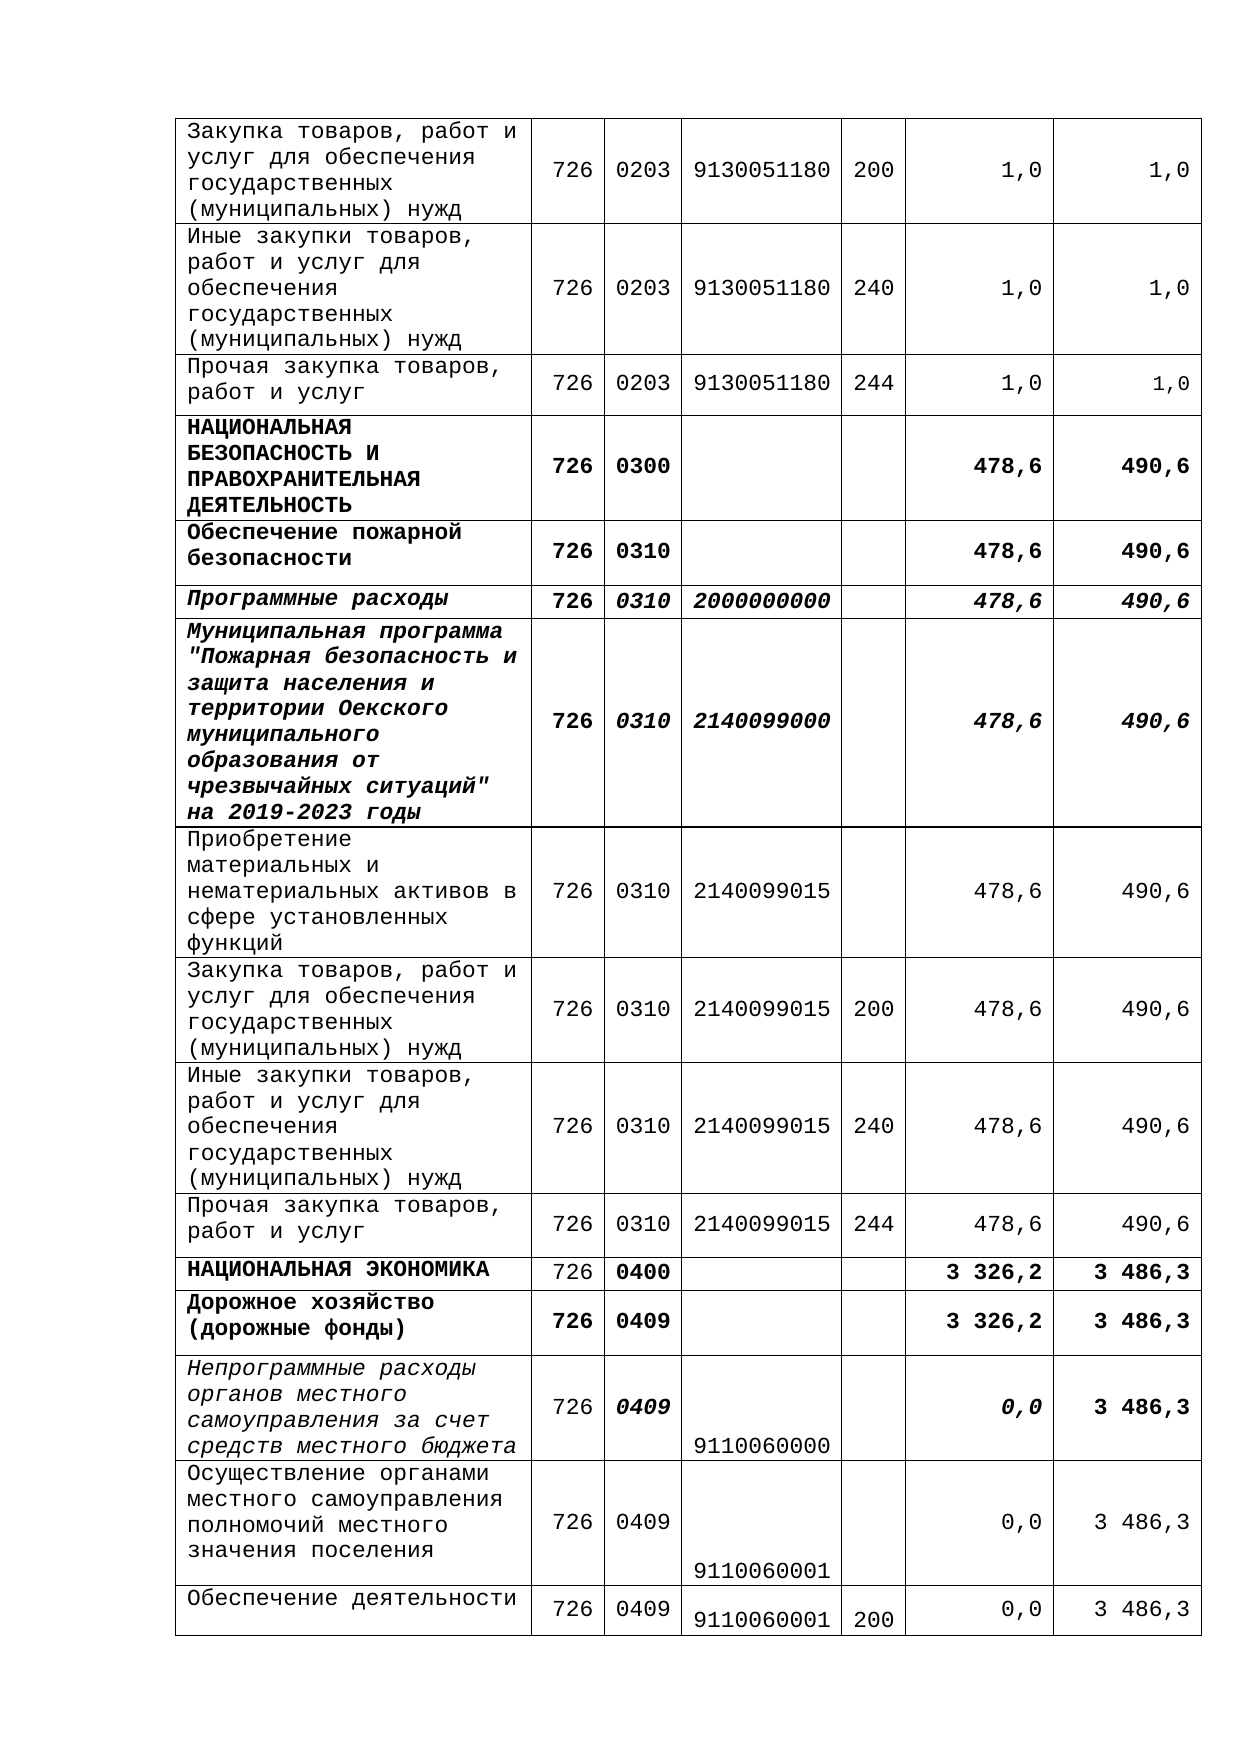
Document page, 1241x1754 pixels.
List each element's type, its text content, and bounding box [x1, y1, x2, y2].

table_cell Муниципальная программа "Пожарная безопасность и защита населения и территории Оекского муниципального образования от чрезвычайных ситуаций" на 2019-2023 годы [176, 619, 531, 826]
table_cell 726 [532, 1461, 604, 1585]
table_cell [682, 521, 841, 585]
table_cell 9110060001 [682, 1461, 841, 1585]
table_cell Иные закупки товаров, работ и услуг для обеспечения государственных (муниципальных) нужд [176, 224, 531, 354]
table_cell [842, 416, 905, 519]
table_cell 0400 [605, 1258, 681, 1289]
table_cell 0310 [605, 619, 681, 826]
table_cell 478,6 [906, 1194, 1053, 1257]
table_cell 1,0 [1054, 224, 1201, 354]
table_cell Закупка товаров, работ и услуг для обеспечения государственных (муниципальных) нужд [176, 119, 531, 223]
table_cell 490,6 [1054, 521, 1201, 585]
table_cell 726 [532, 1356, 604, 1460]
table_cell 726 [532, 416, 604, 519]
table_cell 2140099015 [682, 828, 841, 957]
table_cell 478,6 [906, 1063, 1053, 1193]
table_cell 2140099000 [682, 619, 841, 826]
table_cell 0203 [605, 224, 681, 354]
table_cell 9130051180 [682, 119, 841, 223]
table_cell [176, 1586, 531, 1635]
table_cell 490,6 [1054, 1194, 1201, 1257]
table_cell 0310 [605, 1063, 681, 1193]
table_cell 726 [532, 586, 604, 618]
table_cell 0409 [605, 1291, 681, 1355]
table_cell Иные закупки товаров, работ и услуг для обеспечения государственных (муниципальных) нужд [176, 1063, 531, 1193]
table_cell 9130051180 [682, 355, 841, 415]
table_cell [842, 619, 905, 826]
table_cell 2140099015 [682, 1063, 841, 1193]
table_cell 726 [532, 1258, 604, 1289]
table_cell 478,6 [906, 958, 1053, 1062]
table_cell 726 [532, 119, 604, 223]
table_cell 0203 [605, 355, 681, 415]
table_cell 726 [532, 958, 604, 1062]
table_cell 3 486,3 [1054, 1258, 1201, 1289]
table_cell Программные расходы [176, 586, 531, 618]
table_cell 478,6 [906, 416, 1053, 519]
table_cell 1,0 [1054, 119, 1201, 223]
table_cell 726 [532, 1194, 604, 1257]
table_cell 490,6 [1054, 828, 1201, 957]
table_cell 9110060000 [682, 1356, 841, 1460]
table_cell 726 [532, 521, 604, 585]
table_cell 478,6 [906, 619, 1053, 826]
table_cell 0,0 [906, 1461, 1053, 1585]
table_cell 1,0 [906, 224, 1053, 354]
table_cell Дорожное хозяйство (дорожные фонды) [176, 1291, 531, 1355]
table_cell 3 326,2 [906, 1291, 1053, 1355]
table_cell [842, 521, 905, 585]
table_cell 0310 [605, 521, 681, 585]
table_cell 0300 [605, 416, 681, 519]
table_cell 240 [842, 1063, 905, 1193]
table_cell Прочая закупка товаров, работ и услуг [176, 1194, 531, 1257]
table_cell Осуществление органами местного самоуправления полномочий местного значения поселения [176, 1461, 531, 1585]
table_cell 478,6 [906, 586, 1053, 618]
table_cell 244 [842, 355, 905, 415]
table_cell 200 [842, 1586, 905, 1635]
table_cell 490,6 [1054, 958, 1201, 1062]
table_cell 490,6 [1054, 619, 1201, 826]
table_cell 3 486,3 [1054, 1586, 1201, 1635]
table_cell Прочая закупка товаров, работ и услуг [176, 355, 531, 415]
table_cell 0409 [605, 1461, 681, 1585]
table_cell [842, 828, 905, 957]
table_cell 2000000000 [682, 586, 841, 618]
table_cell 726 [532, 1586, 604, 1635]
table_cell 244 [842, 1194, 905, 1257]
table_cell [842, 1291, 905, 1355]
table_cell 726 [532, 828, 604, 957]
table_cell 240 [842, 224, 905, 354]
table_cell 0310 [605, 958, 681, 1062]
table_cell 2140099015 [682, 1194, 841, 1257]
table_cell 726 [532, 355, 604, 415]
table_cell Приобретение материальных и нематериальных активов в сфере установленных функций [176, 828, 531, 957]
table_cell 0,0 [906, 1586, 1053, 1635]
table_cell 9130051180 [682, 224, 841, 354]
table_cell 1,0 [906, 355, 1053, 415]
table_cell 0,0 [906, 1356, 1053, 1460]
table_cell 478,6 [906, 521, 1053, 585]
table_cell 0409 [605, 1586, 681, 1635]
table_cell НАЦИОНАЛЬНАЯ БЕЗОПАСНОСТЬ И ПРАВОХРАНИТЕЛЬНАЯ ДЕЯТЕЛЬНОСТЬ [176, 416, 531, 519]
table_cell [842, 1356, 905, 1460]
table_cell 726 [532, 619, 604, 826]
table_cell 200 [842, 958, 905, 1062]
table_cell [682, 1258, 841, 1289]
table_cell 200 [842, 119, 905, 223]
table_cell 2140099015 [682, 958, 841, 1062]
table_cell [842, 1461, 905, 1585]
table_cell 0310 [605, 1194, 681, 1257]
table_cell 478,6 [906, 828, 1053, 957]
table_cell Обеспечение пожарной безопасности [176, 521, 531, 585]
table_cell НАЦИОНАЛЬНАЯ ЭКОНОМИКА [176, 1258, 531, 1289]
table_cell 0310 [605, 828, 681, 957]
table_cell Закупка товаров, работ и услуг для обеспечения государственных (муниципальных) нужд [176, 958, 531, 1062]
table_cell 1,0 [906, 119, 1053, 223]
table_cell 726 [532, 1063, 604, 1193]
table_cell 490,6 [1054, 586, 1201, 618]
table_cell 3 486,3 [1054, 1356, 1201, 1460]
table_cell 3 486,3 [1054, 1461, 1201, 1585]
table_cell 0310 [605, 586, 681, 618]
table_cell 9110060001 [682, 1586, 841, 1635]
table_cell [682, 1291, 841, 1355]
table_cell [842, 1258, 905, 1289]
table_cell 0409 [605, 1356, 681, 1460]
table_cell 3 486,3 [1054, 1291, 1201, 1355]
table_cell 490,6 [1054, 1063, 1201, 1193]
table_cell 726 [532, 1291, 604, 1355]
table_cell 1,0 [1054, 355, 1201, 415]
table_cell [842, 586, 905, 618]
table_cell 3 326,2 [906, 1258, 1053, 1289]
table_cell [682, 416, 841, 519]
table_cell 0203 [605, 119, 681, 223]
table_cell Непрограммные расходы органов местного самоуправления за счет средств местного бюджета [176, 1356, 531, 1460]
table_cell 726 [532, 224, 604, 354]
table_cell 490,6 [1054, 416, 1201, 519]
